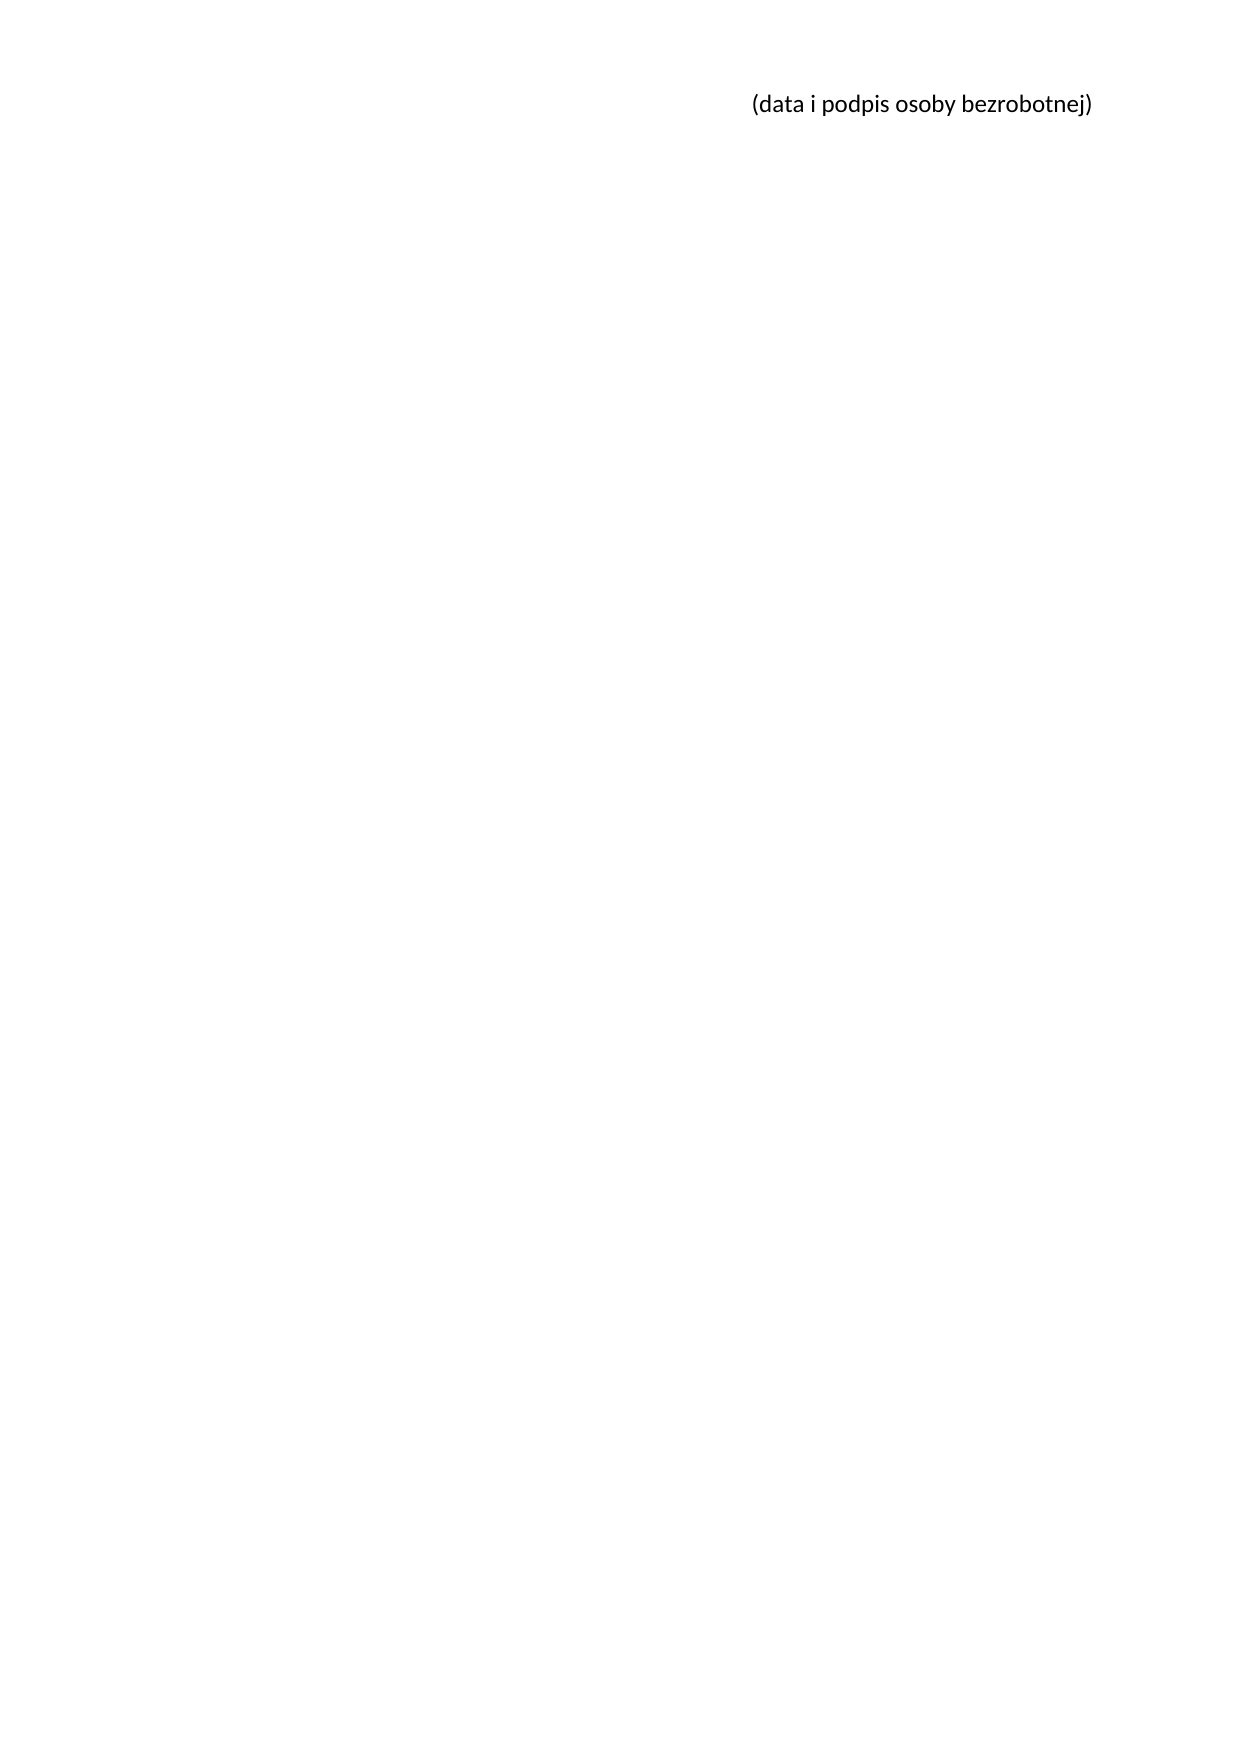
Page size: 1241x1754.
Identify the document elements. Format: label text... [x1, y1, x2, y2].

text (data i podpis osoby bezrobotnej) [148, 89, 1093, 119]
